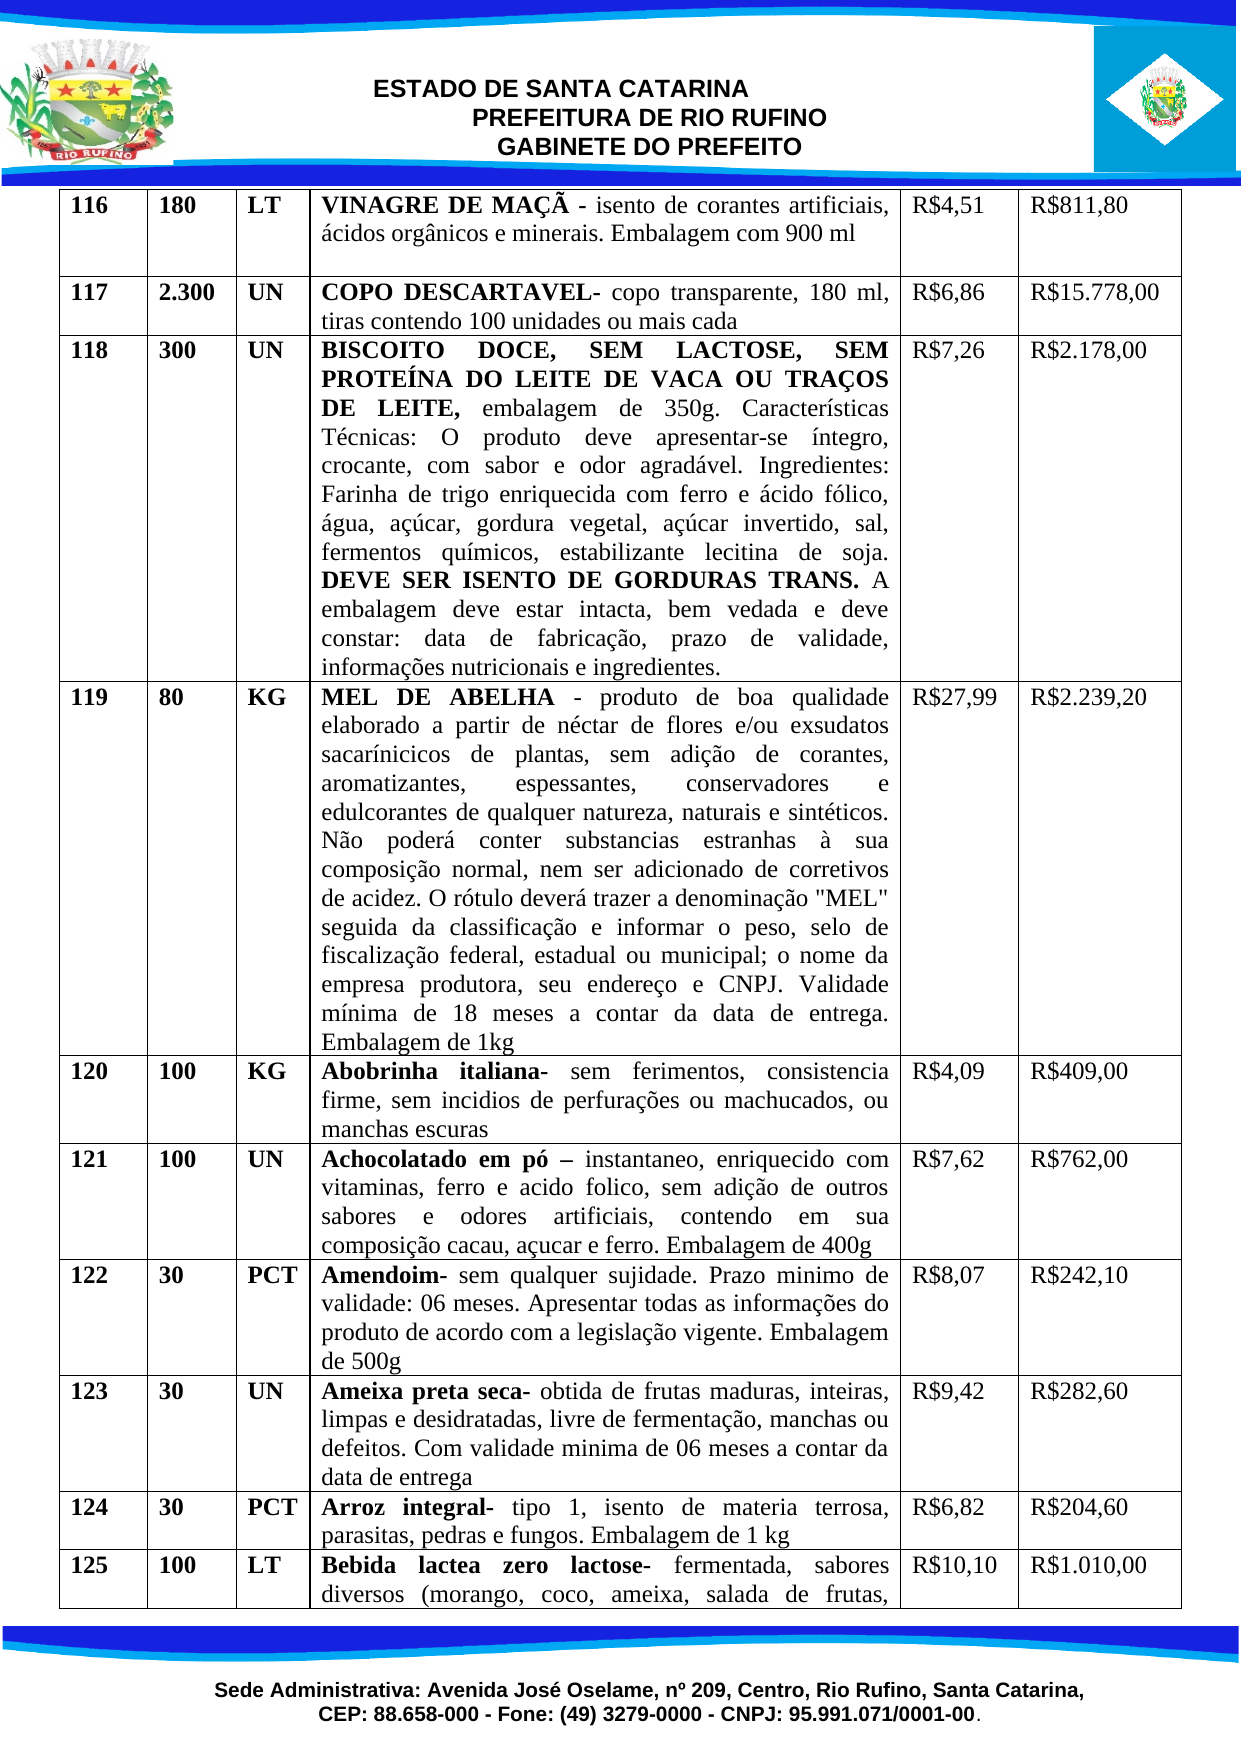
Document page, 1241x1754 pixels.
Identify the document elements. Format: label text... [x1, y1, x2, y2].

table_cell 123 [60, 1376, 147, 1491]
table_cell 100 [148, 1550, 236, 1608]
picture [2, 1644, 1239, 1754]
table_cell R$811,80 [1019, 190, 1181, 276]
picture [0, 16, 1241, 186]
table_cell Arroz integral- tipo 1, isento de materia terrosa, parasitas, pedras e fungos. Embalagem de 1 kg [311, 1492, 900, 1549]
table_cell COPO DESCARTAVEL- copo transparente, 180 ml, tiras contendo 100 unidades ou mais cada [311, 277, 900, 334]
table_cell UN [237, 1144, 309, 1259]
table_cell 121 [60, 1144, 147, 1259]
table_cell LT [237, 190, 309, 276]
table_cell Ameixa preta seca- obtida de frutas maduras, inteiras, limpas e desidratadas, livre de fermentação, manchas ou defeitos. Com validade minima de 06 meses a contar da data de entrega [311, 1376, 900, 1491]
table_cell 100 [148, 1144, 236, 1259]
table_cell 118 [60, 336, 147, 681]
table_cell KG [237, 1056, 309, 1143]
table_cell R$2.239,20 [1019, 682, 1181, 1055]
table_cell 30 [148, 1260, 236, 1375]
table_cell R$10,10 [901, 1550, 1018, 1608]
table_cell LT [237, 1550, 309, 1608]
table_cell R$1.010,00 [1019, 1550, 1181, 1608]
table_cell R$8,07 [901, 1260, 1018, 1375]
picture [1237, 38, 1241, 170]
table_cell UN [237, 277, 309, 334]
table_cell BISCOITO DOCE, SEM LACTOSE, SEM PROTEÍNA DO LEITE DE VACA OU TRAÇOS DE LEITE, embalagem de 350g. Características Técnicas: O produto deve apresentar-se íntegro, crocante, com sabor e odor agradável. Ingredientes: Farinha de trigo enriquecida com ferro e ácido fólico, água, açúcar, gordura vegetal, açúcar invertido, sal, fermentos químicos, estabilizante lecitina de soja. DEVE SER ISENTO DE GORDURAS TRANS. A embalagem deve estar intacta, bem vedada e deve constar: data de fabricação, prazo de validade, informações nutricionais e ingredientes. [311, 336, 900, 681]
table_cell 80 [148, 682, 236, 1055]
table_cell PCT [237, 1492, 309, 1549]
table_cell R$7,62 [901, 1144, 1018, 1259]
table_cell 119 [60, 682, 147, 1055]
table_cell 2.300 [148, 277, 236, 334]
table_cell 100 [148, 1056, 236, 1143]
table_cell VINAGRE DE MAÇÃ - isento de corantes artificiais, ácidos orgânicos e minerais. Embalagem com 900 ml [311, 190, 900, 276]
table_cell Abobrinha italiana- sem ferimentos, consistencia firme, sem incidios de perfurações ou machucados, ou manchas escuras [311, 1056, 900, 1143]
table_cell 122 [60, 1260, 147, 1375]
table_cell R$204,60 [1019, 1492, 1181, 1549]
table_cell UN [237, 1376, 309, 1491]
table_cell R$282,60 [1019, 1376, 1181, 1491]
table_cell PCT [237, 1260, 309, 1375]
table_cell 117 [60, 277, 147, 334]
table_cell 180 [148, 190, 236, 276]
table_cell 125 [60, 1550, 147, 1608]
picture [1108, 55, 1222, 144]
table_cell 120 [60, 1056, 147, 1143]
table_cell Amendoim- sem qualquer sujidade. Prazo minimo de validade: 06 meses. Apresentar todas as informações do produto de acordo com a legislação vigente. Embalagem de 500g [311, 1260, 900, 1375]
table_cell R$9,42 [901, 1376, 1018, 1491]
table_cell KG [237, 682, 309, 1055]
table_cell R$27,99 [901, 682, 1018, 1055]
table_cell R$4,09 [901, 1056, 1018, 1143]
picture [2, 1626, 1239, 1653]
table_cell R$6,86 [901, 277, 1018, 334]
table_cell 300 [148, 336, 236, 681]
picture [0, 0, 1236, 25]
table_cell R$409,00 [1019, 1056, 1181, 1143]
table_cell 116 [60, 190, 147, 276]
table_cell R$762,00 [1019, 1144, 1181, 1259]
table_cell R$15.778,00 [1019, 277, 1181, 334]
table_cell MEL DE ABELHA - produto de boa qualidade elaborado a partir de néctar de flores e/ou exsudatos sacarínicicos de plantas, sem adição de corantes, aromatizantes, espessantes, conservadores e edulcorantes de qualquer natureza, naturais e sintéticos. Não poderá conter substancias estranhas à sua composição normal, nem ser adicionado de corretivos de acidez. O rótulo deverá trazer a denominação "MEL" seguida da classificação e informar o peso, selo de fiscalização federal, estadual ou municipal; o nome da empresa produtora, seu endereço e CNPJ. Validade mínima de 18 meses a contar da data de entrega. Embalagem de 1kg [311, 682, 900, 1055]
table_cell R$7,26 [901, 336, 1018, 681]
table_cell R$2.178,00 [1019, 336, 1181, 681]
table_cell 124 [60, 1492, 147, 1549]
table_cell R$242,10 [1019, 1260, 1181, 1375]
table_cell UN [237, 336, 309, 681]
table_cell 30 [148, 1376, 236, 1491]
table_cell 30 [148, 1492, 236, 1549]
table_cell R$4,51 [901, 190, 1018, 276]
table_cell Bebida lactea zero lactose- fermentada, sabores diversos (morango, coco, ameixa, salada de frutas, pessego). E registro no SIF. Embalagem com 1lt. [311, 1550, 900, 1608]
table_cell R$6,82 [901, 1492, 1018, 1549]
table_cell Achocolatado em pó – instantaneo, enriquecido com vitaminas, ferro e acido folico, sem adição de outros sabores e odores artificiais, contendo em sua composição cacau, açucar e ferro. Embalagem de 400g [311, 1144, 900, 1259]
